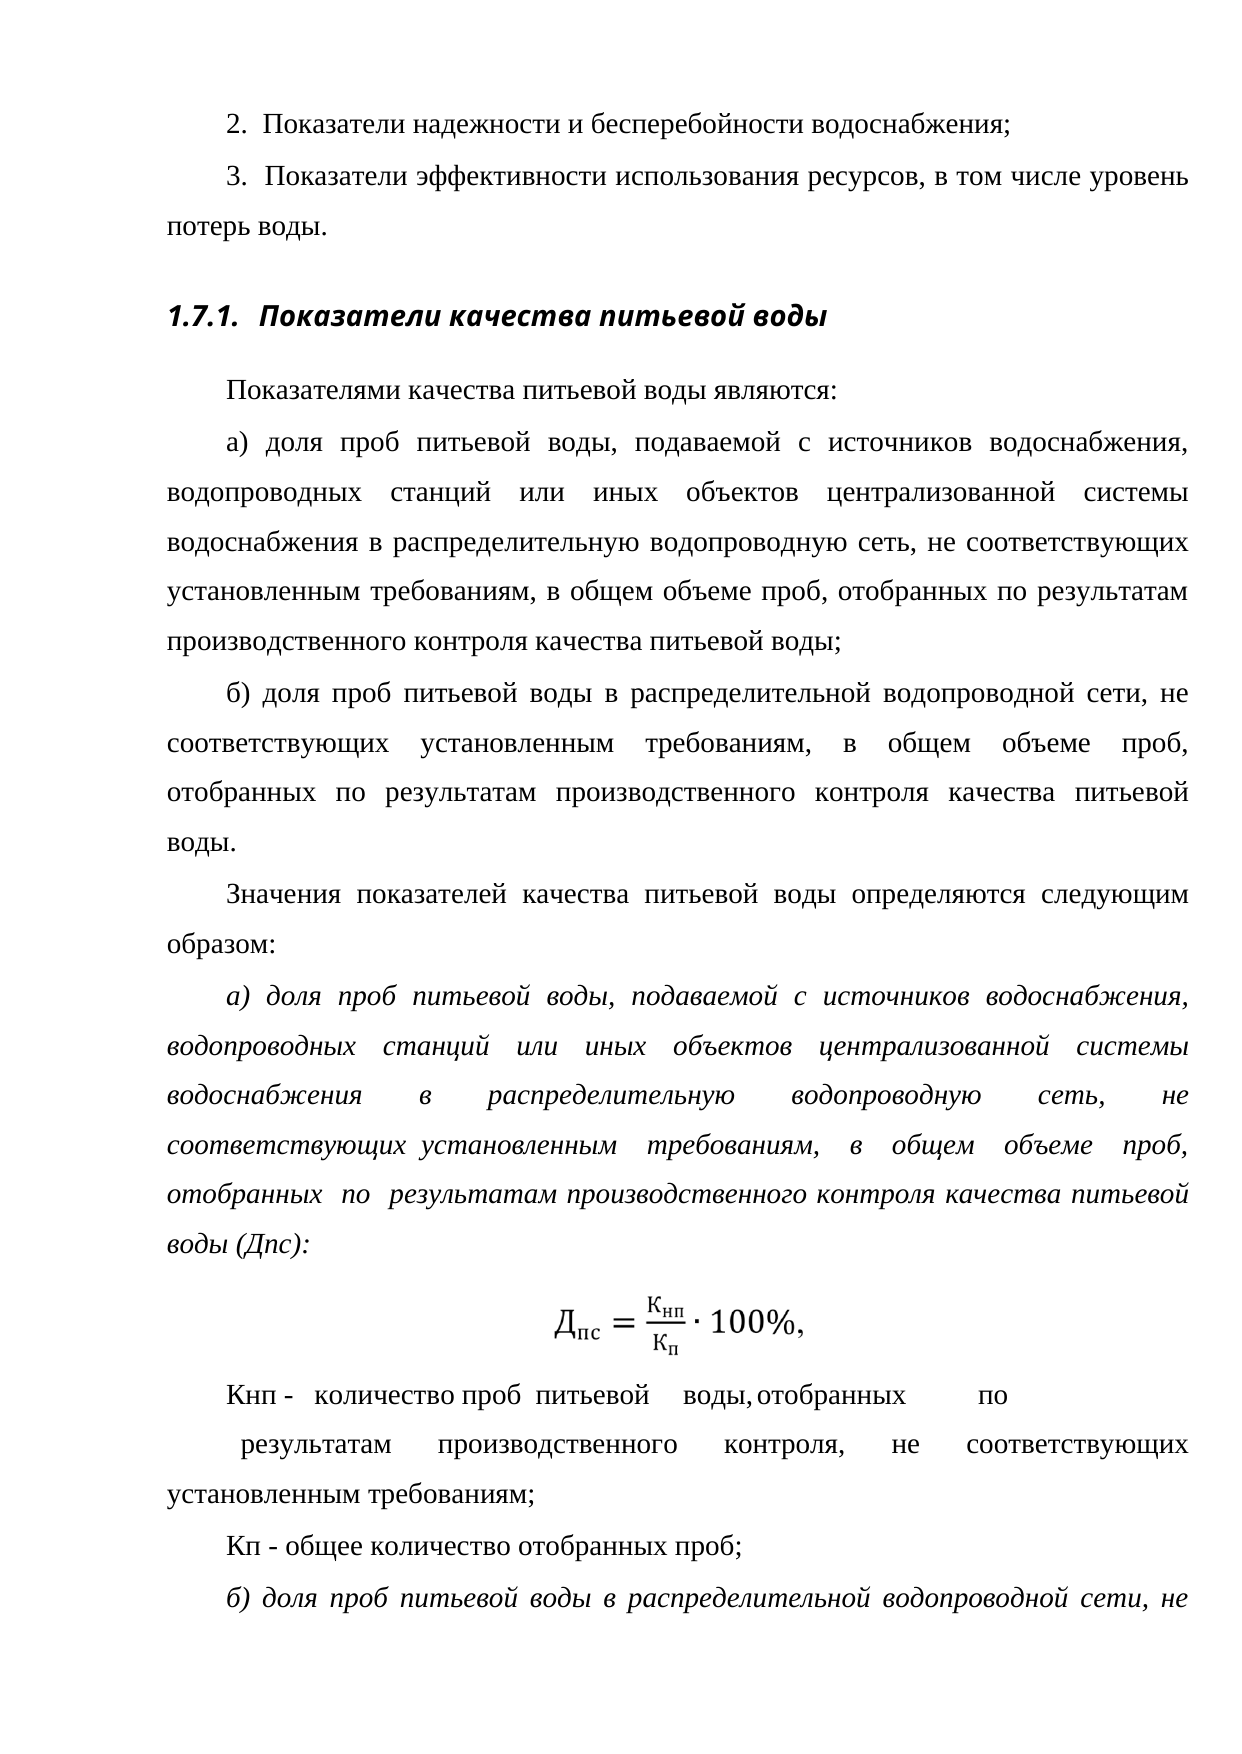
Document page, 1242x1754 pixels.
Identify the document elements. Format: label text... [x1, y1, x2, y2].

text б) доля проб питьевой воды в распределительной водопроводной сети, не соответствующих установленным требованиям, в общем объеме проб, отобранных по результатам производственного контроля качества питьевой воды. [167, 675, 1189, 857]
text 3. Показатели эффективности использования ресурсов, в том числе уровень потерь воды. [167, 158, 1189, 242]
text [167, 1581, 1189, 1616]
text Кнп - количество проб питьевой воды, отобранных по результатам производственного контроля, не соответствующих установленным требованиям; [167, 1377, 1189, 1509]
text 2. Показатели надежности и бесперебойности водоснабжения; [167, 106, 1189, 140]
text Показателями качества питьевой воды являются: [167, 372, 1189, 406]
text Кп - общее количество отобранных проб; [167, 1528, 1189, 1562]
text а) доля проб питьевой воды, подаваемой с источников водоснабжения, водопроводных станций или иных объектов централизованной системы водоснабжения в распределительную водопроводную сеть, не соответствующих установленным требованиям, в общем объеме проб, отобранных по результатам производственного контроля качества питьевой воды; [167, 424, 1189, 656]
subtitle 1.7.1. Показатели качества питьевой воды [167, 296, 1194, 335]
text Значения показателей качества питьевой воды определяются следующим образом: [167, 876, 1189, 959]
text а) доля проб питьевой воды, подаваемой с источников водоснабжения, водопроводных станций или иных объектов централизованной системы водоснабжения в распределительную водопроводную сеть, не соответствующих установленным требованиям, в общем объеме проб, отобранных по результатам производственного контроля качества питьевой воды (Дпс): [167, 978, 1189, 1259]
picture [539, 1281, 816, 1361]
